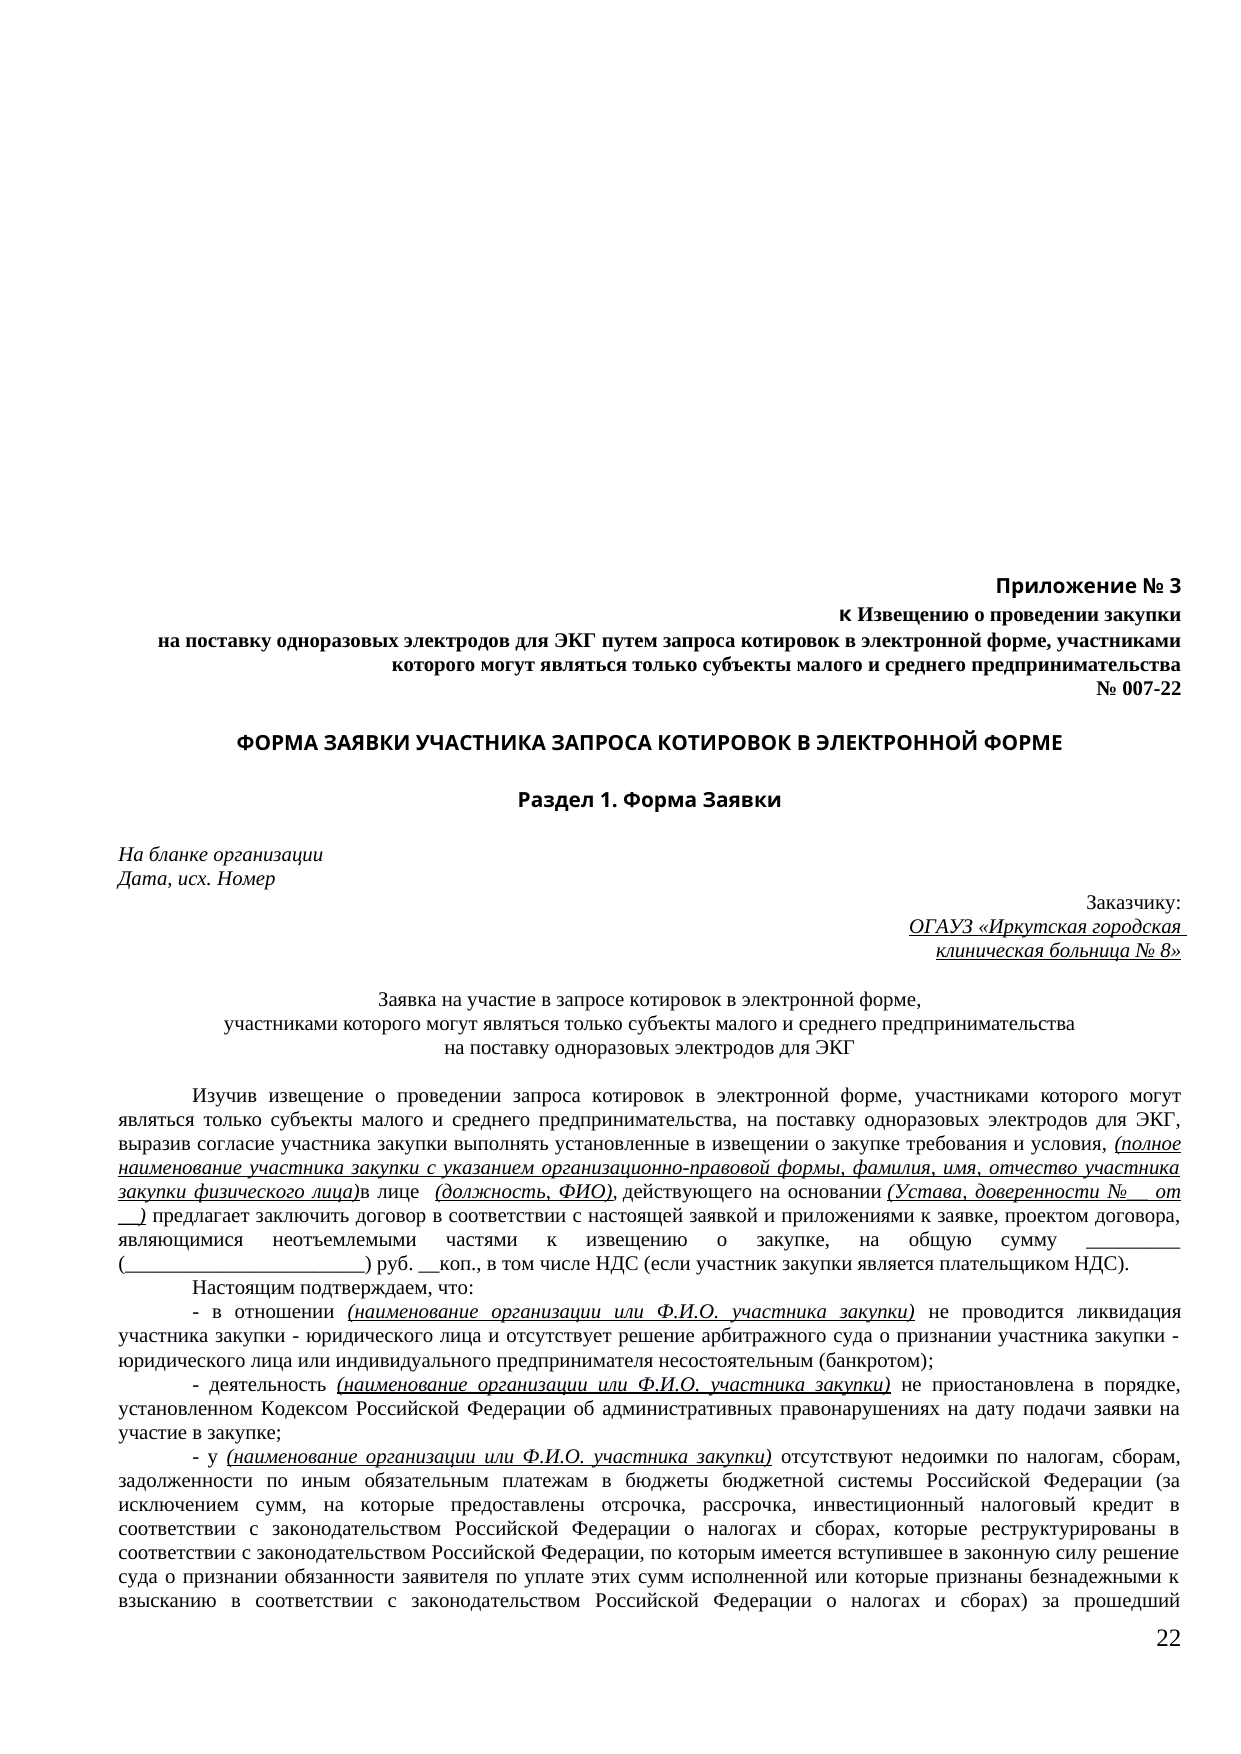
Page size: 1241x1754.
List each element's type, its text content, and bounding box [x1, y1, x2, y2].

text Заявка на участие в запросе котировок в электронной форме, [118, 987, 1181, 1011]
text Раздел 1. Форма Заявки [118, 785, 1181, 814]
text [118, 1444, 1181, 1612]
text на поставку одноразовых электродов для ЭКГ путем запроса котировок в электронной форме, участниками которого могут являться только субъекты малого и среднего предпринимательства [118, 628, 1181, 676]
text на поставку одноразовых электродов для ЭКГ [118, 1035, 1181, 1059]
text № 007-22 [118, 676, 1181, 700]
text ОГАУЗ «Иркутская городская [118, 914, 1181, 938]
text участниками которого могут являться только субъекты малого и среднего предпринимательства [118, 1011, 1181, 1035]
text На бланке организации [118, 842, 1181, 866]
text клиническая больница № 8» [118, 938, 1181, 962]
text Изучив извещение о проведении запроса котировок в электронной форме, участниками которого могут являться только субъекты малого и среднего предпринимательства, на поставку одноразовых электродов для ЭКГ, выразив согласие участника закупки выполнять установленные в извещении о закупке требования и условия, (полное наименование участника закупки с указанием организационно-правовой формы, фамилия, имя, отчество участника закупки физического лица)в лице (должность, ФИО), действующего на основании (Устава, доверенности №__ от __) предлагает заключить договор в соответствии с настоящей заявкой и приложениями к заявке, проектом договора, являющимися неотъемлемыми частями к извещению о закупке, на общую сумму _________ (_______________________) руб. __коп., в том числе НДС (если участник закупки является плательщиком НДС). [118, 1083, 1181, 1275]
text ФОРМА ЗАЯВКИ УЧАСТНИКА ЗАПРОСА КОТИРОВОК В ЭЛЕКТРОННОЙ ФОРМЕ [118, 728, 1181, 757]
text к Извещению о проведении закупки [118, 599, 1181, 628]
text - деятельность (наименование организации или Ф.И.О. участника закупки) не приостановлена в порядке, установленном Кодексом Российской Федерации об административных правонарушениях на дату подачи заявки на участие в закупке; [118, 1372, 1181, 1444]
text Настоящим подтверждаем, что: [118, 1275, 1181, 1299]
text Заказчику: [118, 890, 1181, 914]
text - в отношении (наименование организации или Ф.И.О. участника закупки) не проводится ликвидация участника закупки - юридического лица и отсутствует решение арбитражного суда о признании участника закупки - юридического лица или индивидуального предпринимателя несостоятельным (банкротом); [118, 1299, 1181, 1372]
text Дата, исх. Номер [118, 866, 1181, 890]
text Приложение № 3 [118, 571, 1181, 599]
